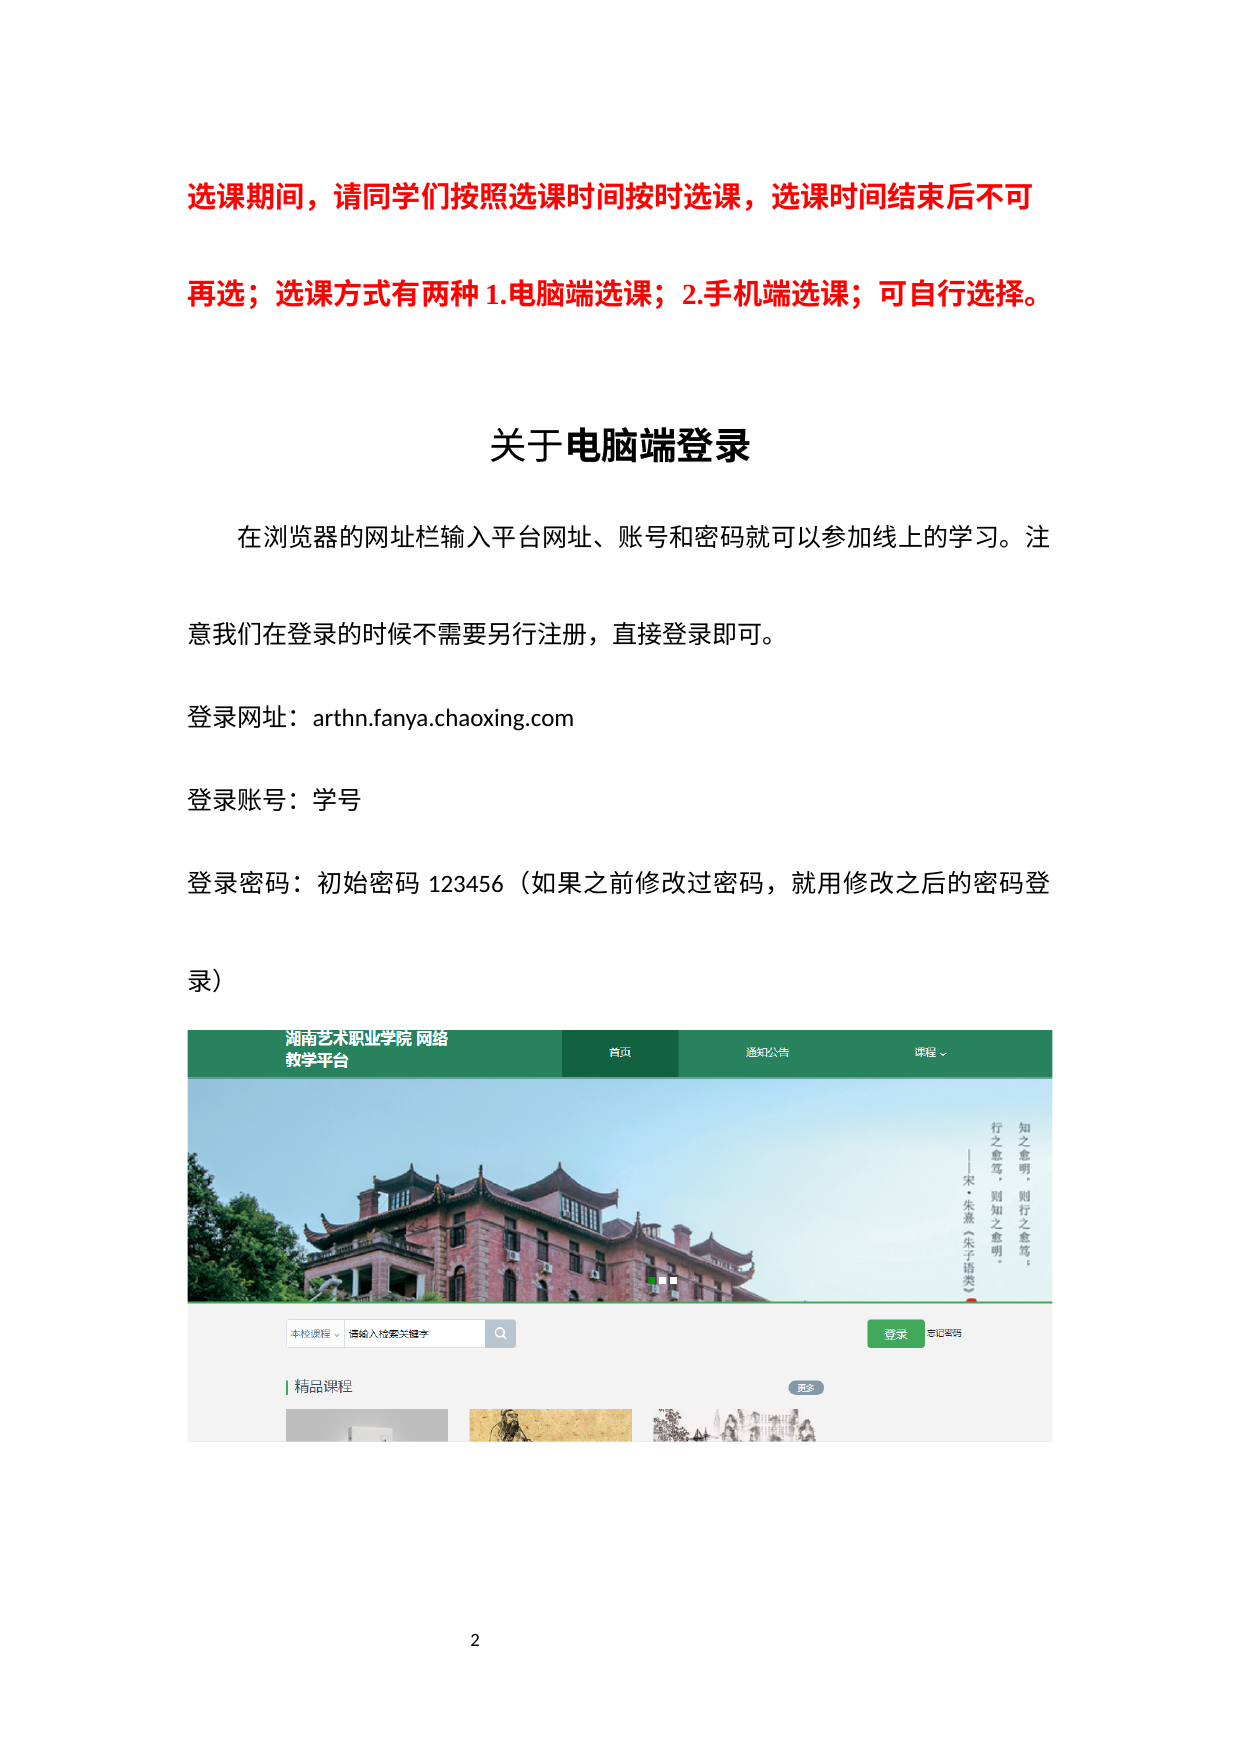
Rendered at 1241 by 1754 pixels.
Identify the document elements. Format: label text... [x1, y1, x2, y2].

subtitle 关于电脑端登录 [187, 411, 1053, 476]
text 登录网址：arthn.fanya.chaoxing.com [187, 683, 1053, 748]
text 登录密码：初始密码123456（如果之前修改过密码，就用修改之后的密码登录） [187, 849, 1053, 1012]
subtitle 选课期间，请同学们按照选课时间按时选课，选课时间结束后不可再选；选课方式有两种1.电脑端选课；2.手机端选课；可自行选择。 [187, 162, 1053, 324]
text 登录账号：学号 [187, 766, 1053, 831]
text 在浏览器的网址栏输入平台网址、账号和密码就可以参加线上的学习。注意我们在登录的时候不需要另行注册，直接登录即可。 [187, 503, 1053, 665]
picture [187, 1030, 1053, 1442]
